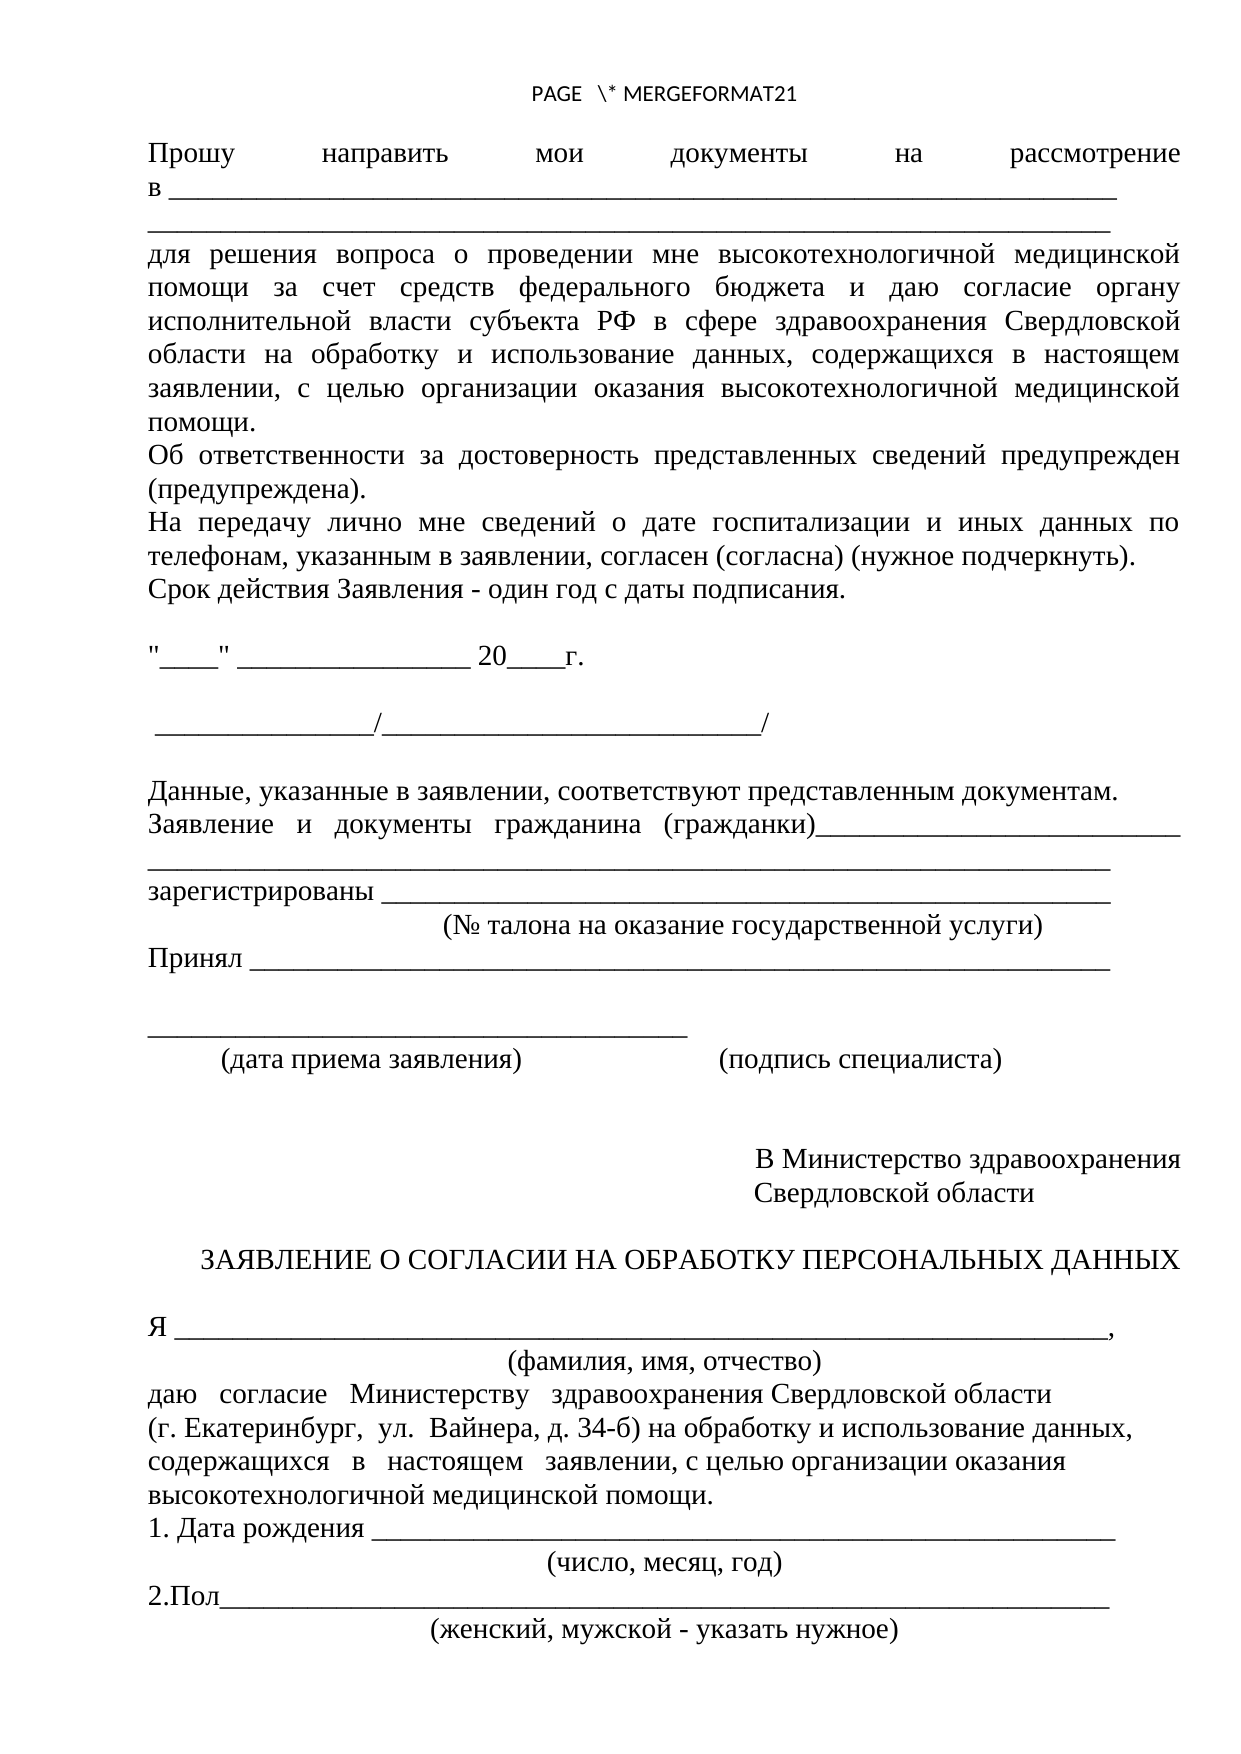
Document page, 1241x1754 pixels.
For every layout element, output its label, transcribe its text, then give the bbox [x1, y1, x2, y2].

text содержащихся в настоящем заявлении, с целью организации оказания [148, 1443, 1181, 1477]
text Заявление и документы гражданина (гражданки)_________________________ __________________________________________________________________ [148, 806, 1181, 873]
text (число, месяц, год) [148, 1544, 1181, 1578]
text для решения вопроса о проведении мне высокотехнологичной медицинской помощи за счет средств федерального бюджета и даю согласие органу исполнительной власти субъекта РФ в сфере здравоохранения Свердловской области на обработку и использование данных, содержащихся в настоящем заявлении, с целью организации оказания высокотехнологичной медицинской помощи. [148, 236, 1181, 437]
text __________________________________________________________________ [148, 202, 1181, 236]
text Прошу направить мои документы на рассмотрение в _________________________________________________________________ [148, 135, 1181, 202]
text (г. Екатеринбург, ул. Вайнера, д. 34-б) на обработку и использование данных, [148, 1410, 1181, 1443]
text (№ талона на оказание государственной услуги) [148, 907, 1181, 940]
text 2.Пол_____________________________________________________________ [148, 1578, 1181, 1611]
text Срок действия Заявления - один год с даты подписания. [148, 571, 1181, 605]
text ЗАЯВЛЕНИЕ О СОГЛАСИИ НА ОБРАБОТКУ ПЕРСОНАЛЬНЫХ ДАННЫХ [148, 1242, 1181, 1276]
text На передачу лично мне сведений о дате госпитализации и иных данных по телефонам, указанным в заявлении, согласен (согласна) (нужное подчеркнуть). [148, 504, 1181, 571]
text В Министерство здравоохранения [148, 1142, 1181, 1175]
text зарегистрированы __________________________________________________ [148, 873, 1181, 907]
text высокотехнологичной медицинской помощи. [148, 1477, 1181, 1511]
text Свердловской области [148, 1175, 1181, 1209]
text Данные, указанные в заявлении, соответствуют представленным документам. [148, 773, 1181, 806]
text Принял ___________________________________________________________ [148, 940, 1181, 974]
text "____" ________________ 20____г. [148, 638, 1181, 672]
text (фамилия, имя, отчество) [148, 1343, 1181, 1376]
text _______________/__________________________/ [148, 706, 1181, 739]
text 1. Дата рождения ___________________________________________________ [148, 1511, 1181, 1544]
text Я ________________________________________________________________, [148, 1309, 1181, 1343]
text (женский, мужской - указать нужное) [148, 1611, 1181, 1645]
text _____________________________________ [148, 1007, 1181, 1041]
text (дата приема заявления) (подпись специалиста) [148, 1041, 1181, 1074]
text даю согласие Министерству здравоохранения Свердловской области [148, 1376, 1181, 1410]
text Об ответственности за достоверность представленных сведений предупрежден (предупреждена). [148, 437, 1181, 504]
